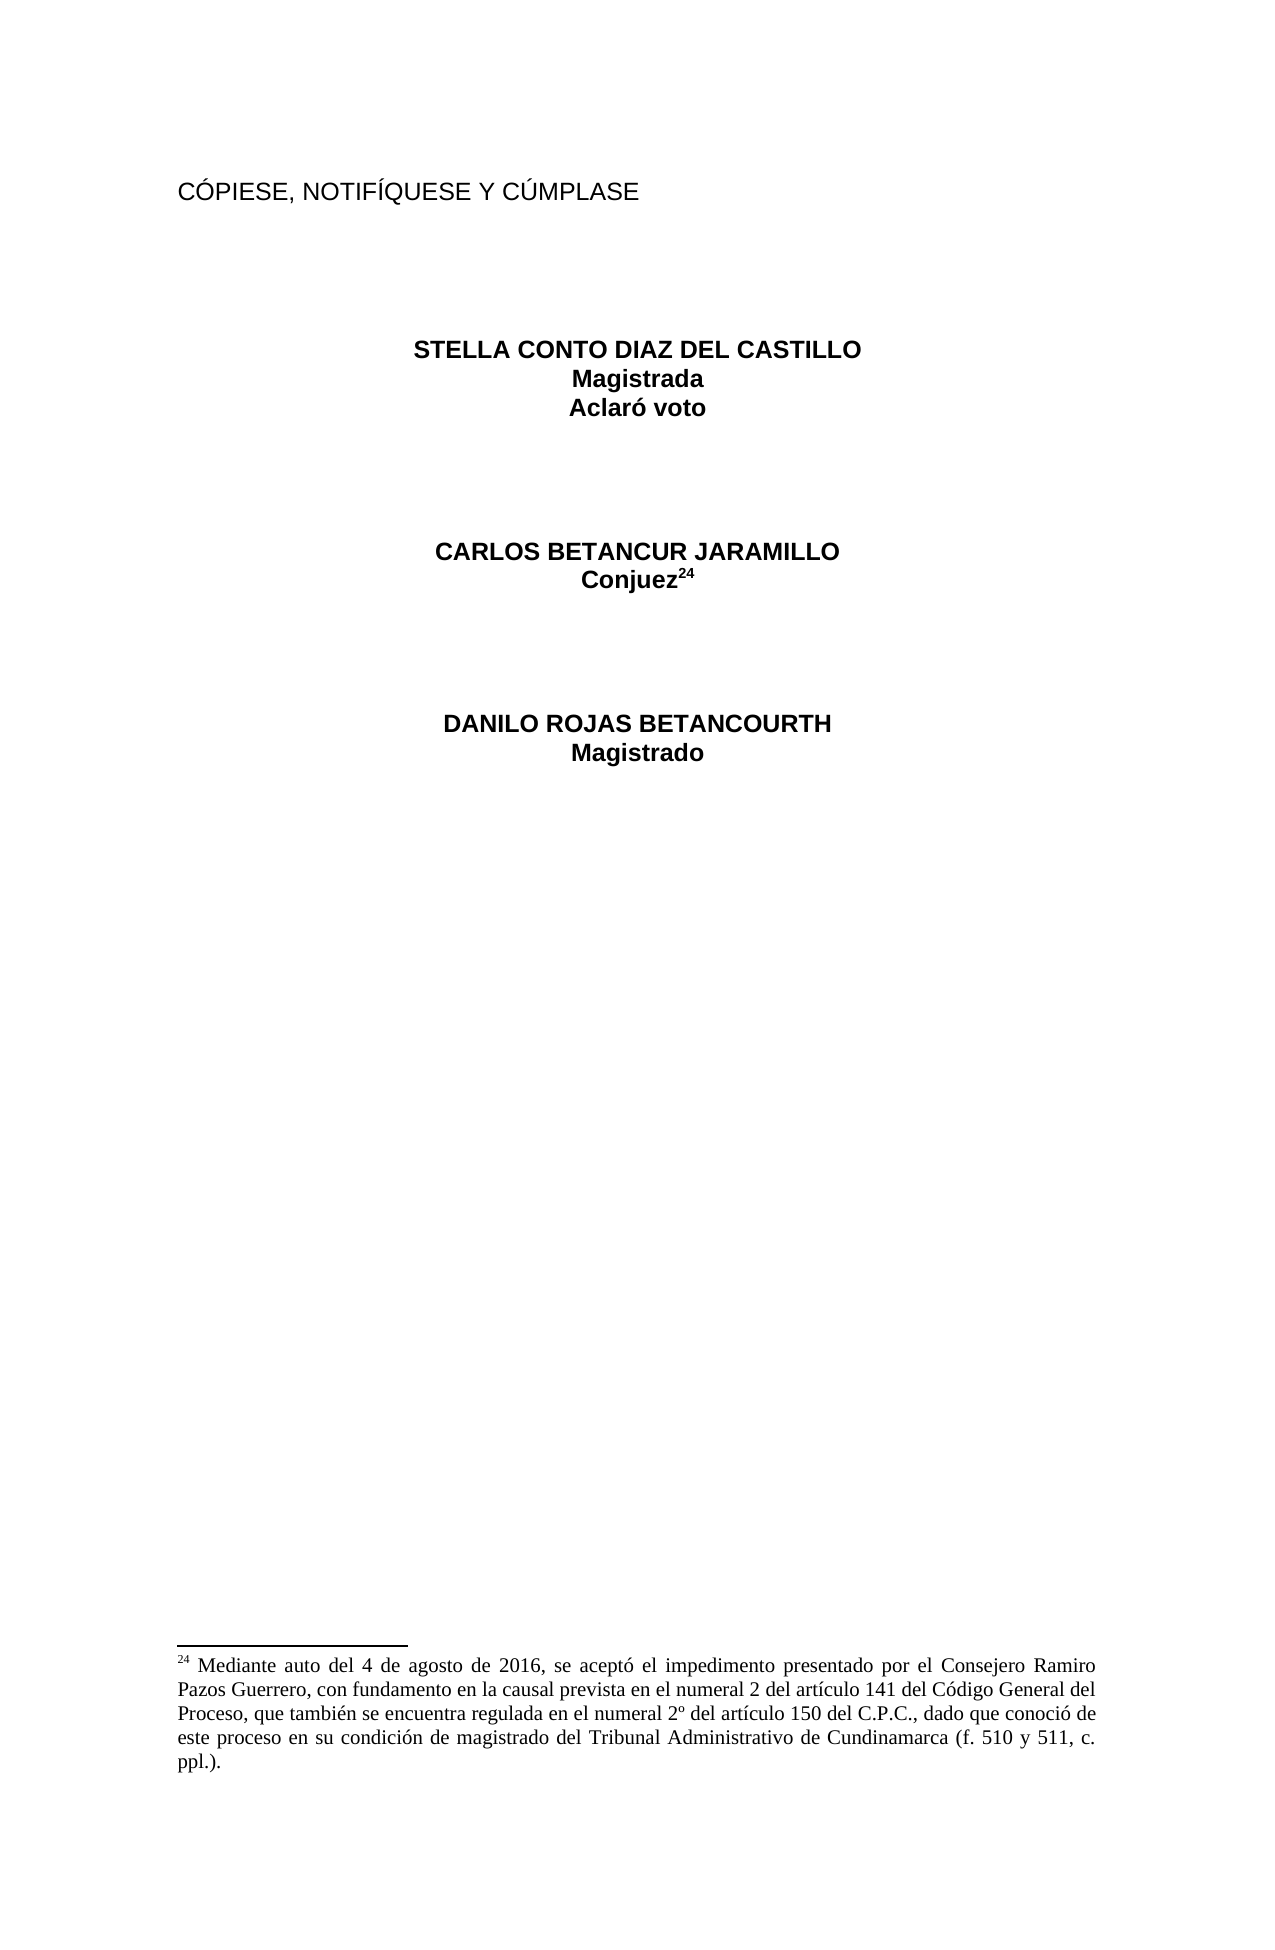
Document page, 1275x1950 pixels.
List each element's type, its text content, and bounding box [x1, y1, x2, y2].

subtitle CÓPIESE, NOTIFÍQUESE Y CÚMPLASE [177, 177, 1098, 206]
text Magistrado [177, 738, 1098, 767]
text Magistrada [177, 364, 1098, 393]
text Aclaró voto [177, 393, 1098, 422]
text CARLOS BETANCUR JARAMILLO [177, 537, 1098, 565]
text Conjuez [177, 565, 1098, 594]
text STELLA CONTO DIAZ DEL CASTILLO [177, 335, 1098, 364]
text DANILO ROJAS BETANCOURTH [177, 709, 1098, 738]
